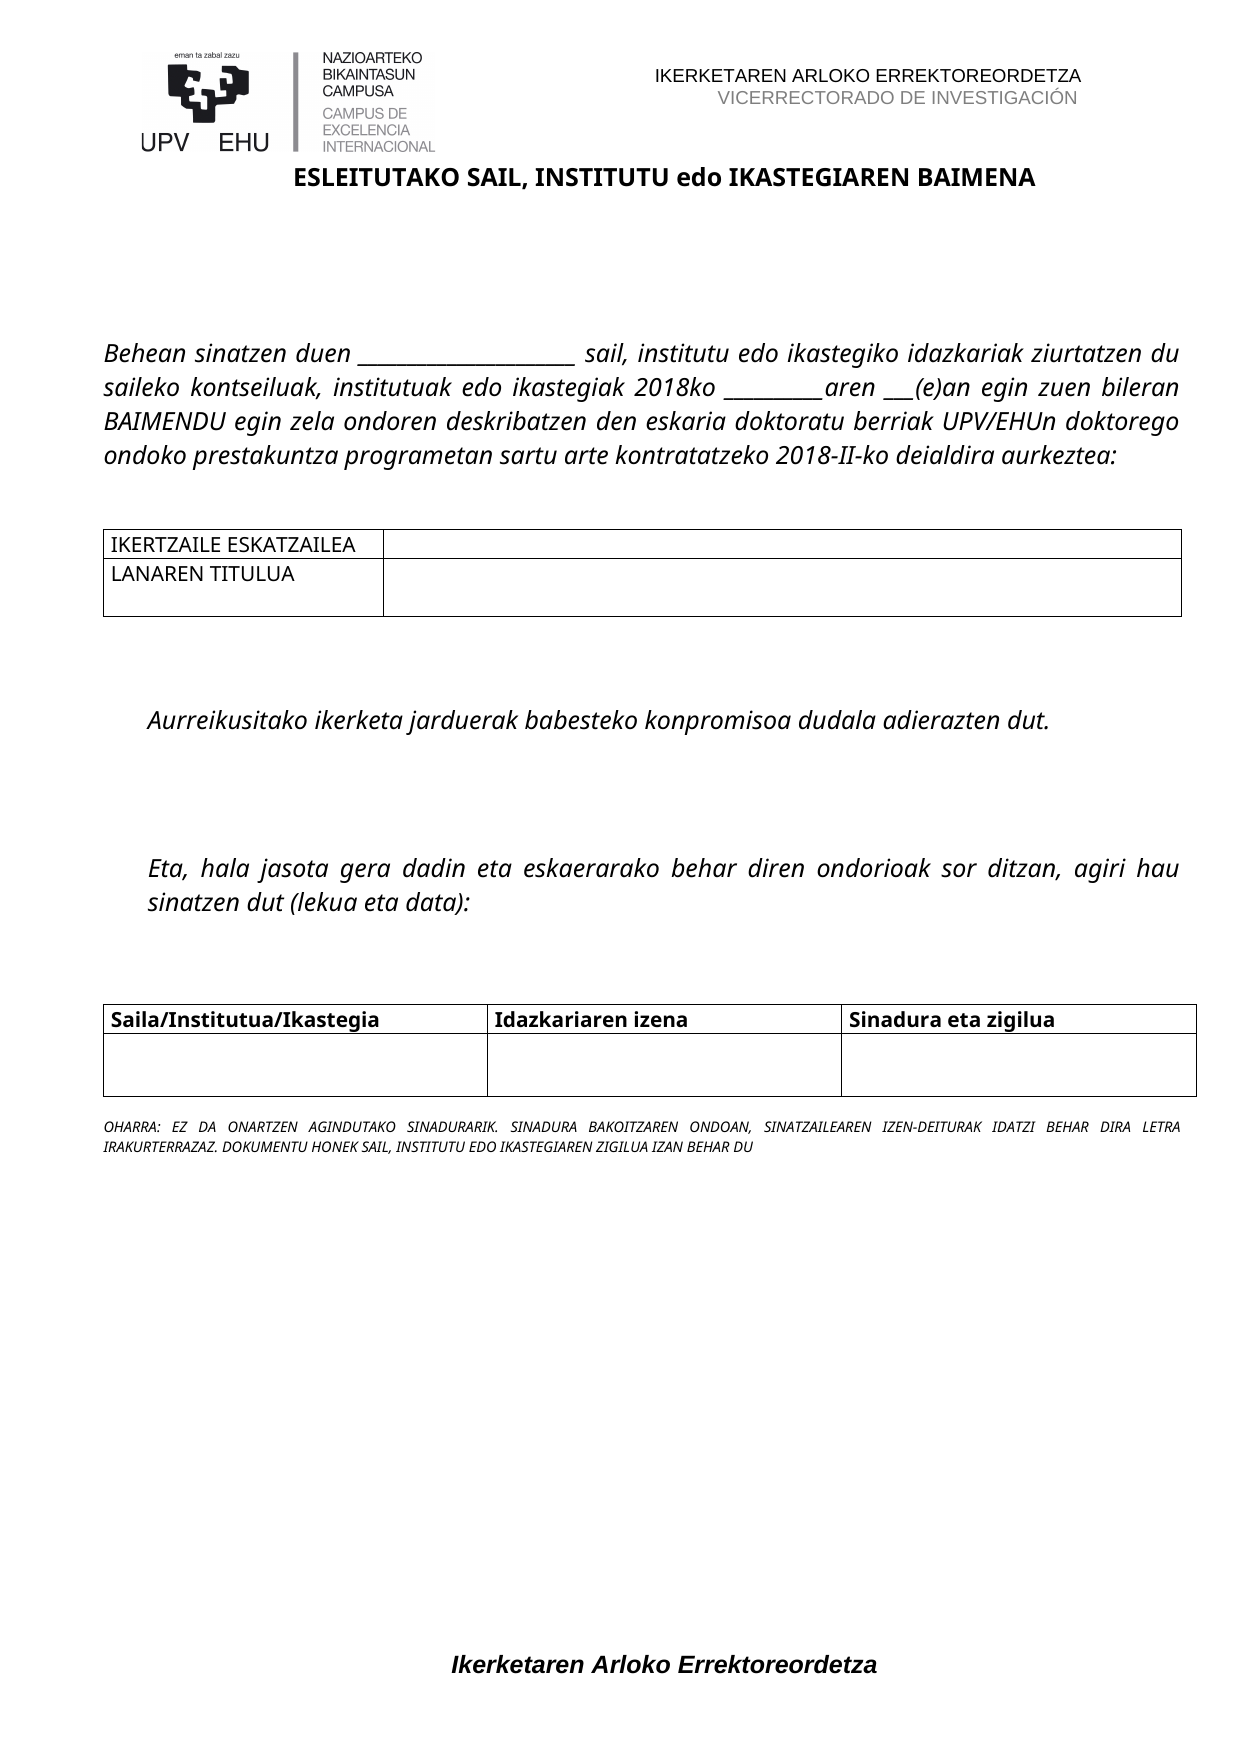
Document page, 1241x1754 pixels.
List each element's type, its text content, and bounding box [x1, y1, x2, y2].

table_cell [488, 1034, 841, 1096]
table_header [384, 530, 1181, 558]
text ESLEITUTAKO SAIL, INSTITUTU edo IKASTEGIAREN BAIMENA [148, 159, 1181, 193]
table_cell [842, 1034, 1196, 1096]
table_header Idazkariaren izena [488, 1005, 841, 1033]
text Aurreikusitako ikerketa jarduerak babesteko konpromisoa dudala adierazten dut. [148, 703, 1181, 737]
text Behean sinatzen duen ______________________ sail, institutu edo ikastegiko idazkariak ziurtatzen du saileko kontseiluak, institutuak edo ikastegiak 2018ko __________aren ___(e)an egin zuen bileran BAIMENDU egin zela ondoren deskribatzen den eskaria doktoratu berriak UPV/EHUn doktorego ondoko prestakuntza programetan sartu arte kontratatzeko 2018-II-ko deialdira aurkeztea: [103, 336, 1181, 472]
table_cell [384, 559, 1181, 616]
table_cell LANAREN TITULUA [104, 559, 383, 616]
text OHARRA: EZ DA ONARTZEN AGINDUTAKO SINADURARIK. SINADURA BAKOITZAREN ONDOAN, SINATZAILEAREN IZEN-DEITURAK IDATZI BEHAR DIRA LETRA IRAKURTERRAZAZ. DOKUMENTU HONEK SAIL, INSTITUTU EDO IKASTEGIAREN ZIGILUA IZAN BEHAR DU [103, 1117, 1181, 1157]
text Eta, hala jasota gera dadin eta eskaerarako behar diren ondorioak sor ditzan, agiri hau sinatzen dut (lekua eta data): [148, 850, 1181, 918]
table_header Sinadura eta zigilua [842, 1005, 1196, 1033]
table_header Saila/Institutua/Ikastegia [104, 1005, 487, 1033]
table_cell [104, 1034, 487, 1096]
table_header IKERTZAILE ESKATZAILEA [104, 530, 383, 558]
picture [141, 52, 436, 152]
